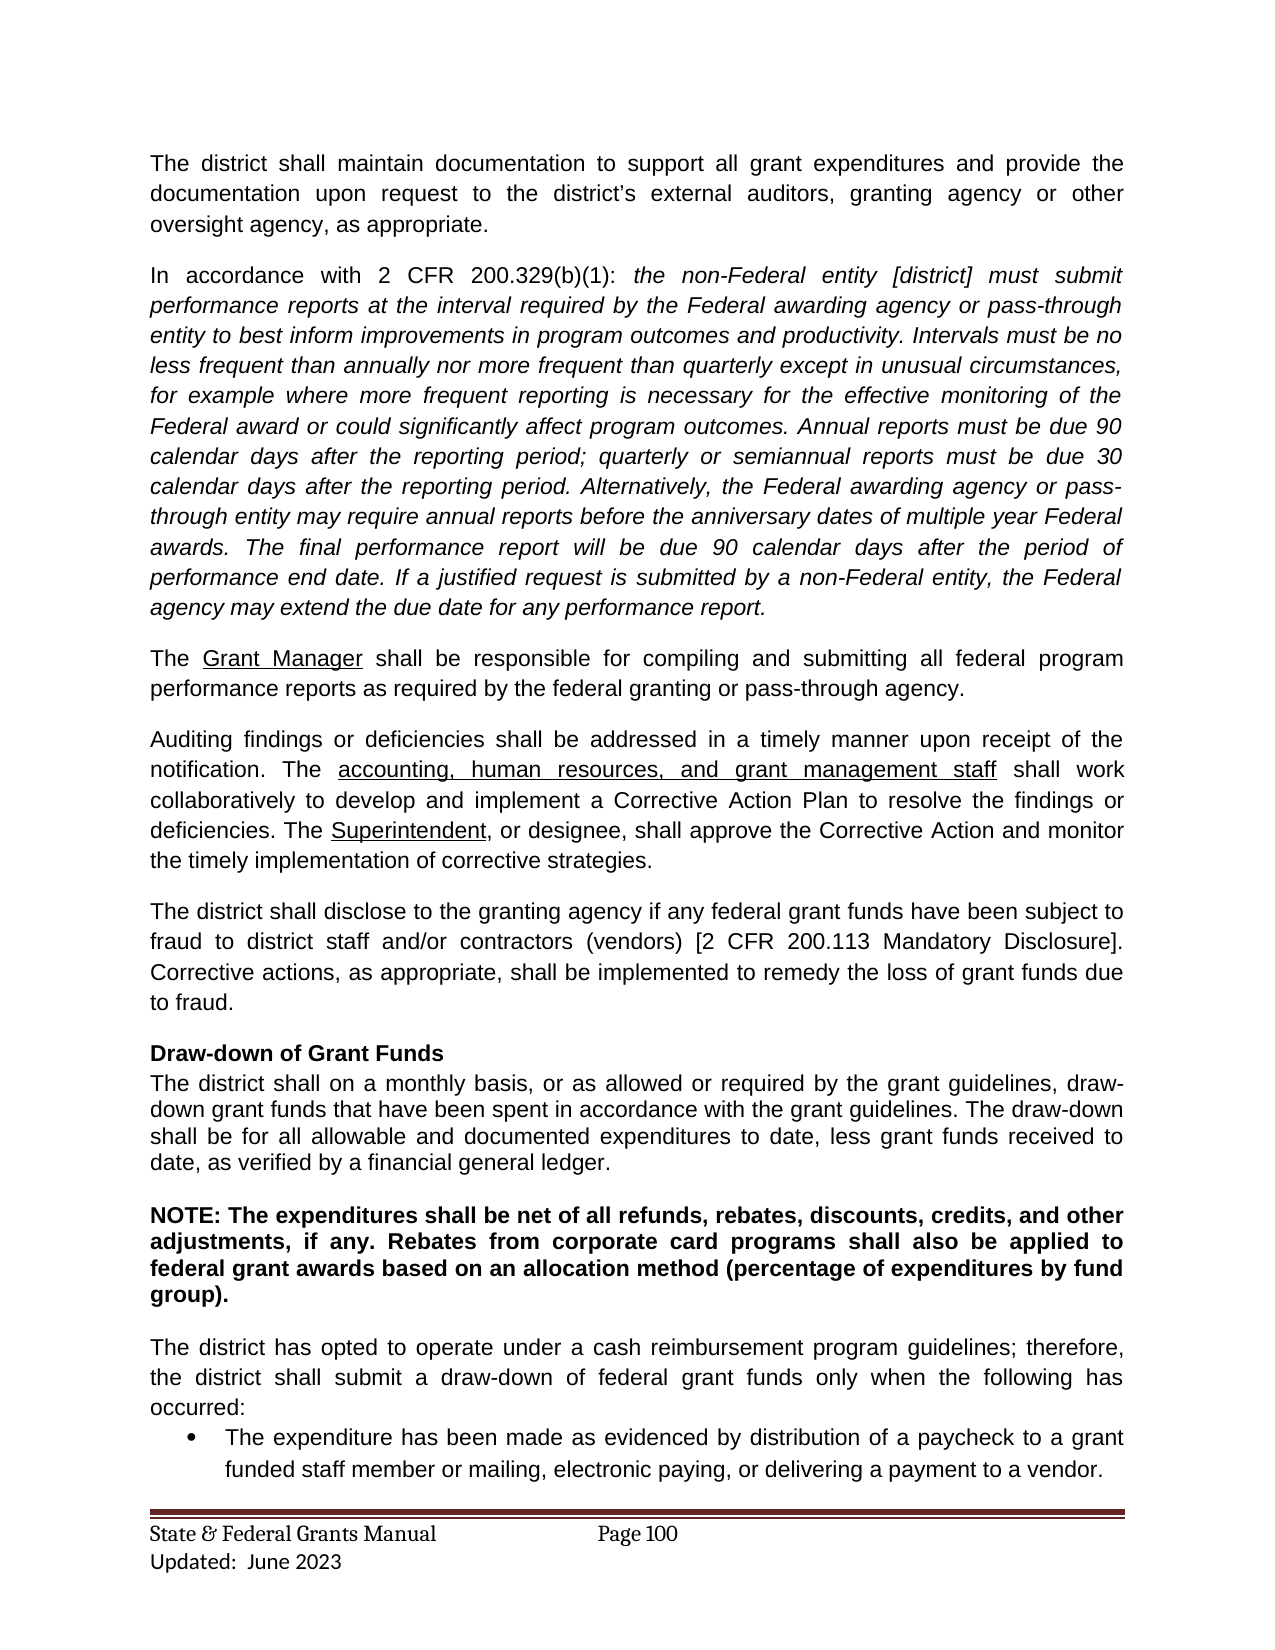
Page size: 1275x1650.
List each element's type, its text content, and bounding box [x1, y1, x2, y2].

text The district shall disclose to the granting agency if any federal grant funds have been subject to fraud to district staff and/or contractors (vendors) [2 CFR 200.113 Mandatory Disclosure]. Corrective actions, as appropriate, shall be implemented to remedy the loss of grant funds due to fraud. [150, 898, 1125, 1015]
text In accordance with 2 CFR 200.329(b)(1): the non-Federal entity [district] must submit performance reports at the interval required by the Federal awarding agency or pass-through entity to best inform improvements in program outcomes and productivity. Intervals must be no less frequent than annually nor more frequent than quarterly except in unusual circumstances, for example where more frequent reporting is necessary for the effective monitoring of the Federal award or could significantly affect program outcomes. Annual reports must be due 90 calendar days after the reporting period; quarterly or semiannual reports must be due 30 calendar days after the reporting period. Alternatively, the Federal awarding agency or pass-through entity may require annual reports before the anniversary dates of multiple year Federal awards. The final performance report will be due 90 calendar days after the period of performance end date. If a justified request is submitted by a non-Federal entity, the Federal agency may extend the due date for any performance report. [150, 262, 1125, 620]
subtitle Draw-down of Grant Funds [150, 1040, 1125, 1066]
text The Grant Manager shall be responsible for compiling and submitting all federal program performance reports as required by the federal granting or pass-through agency. [150, 645, 1125, 702]
list The expenditure has been made as evidenced by distribution of a paycheck to a grant funded staff member or mailing, electronic paying, or delivering a payment to a vendor. [187, 1424, 1125, 1483]
text The district has opted to operate under a cash reimbursement program guidelines; therefore, the district shall submit a draw-down of federal grant funds only when the following has occurred: [150, 1333, 1125, 1420]
text Auditing findings or deficiencies shall be addressed in a timely manner upon receipt of the notification. The accounting, human resources, and grant management staff shall work collaboratively to develop and implement a Corrective Action Plan to resolve the findings or deficiencies. The Superintendent, or designee, shall approve the Corrective Action and monitor the timely implementation of corrective strategies. [150, 726, 1125, 873]
text The district shall maintain documentation to support all grant expenditures and provide the documentation upon request to the district’s external auditors, granting agency or other oversight agency, as appropriate. [150, 150, 1125, 237]
text NOTE: The expenditures shall be net of all refunds, rebates, discounts, credits, and other adjustments, if any. Rebates from corporate card programs shall also be applied to federal grant awards based on an allocation method (percentage of expenditures by fund group). [150, 1202, 1125, 1307]
text The district shall on a monthly basis, or as allowed or required by the grant guidelines, draw-down grant funds that have been spent in accordance with the grant guidelines. The draw-down shall be for all allowable and documented expenditures to date, less grant funds received to date, as verified by a financial general ledger. [150, 1070, 1125, 1175]
